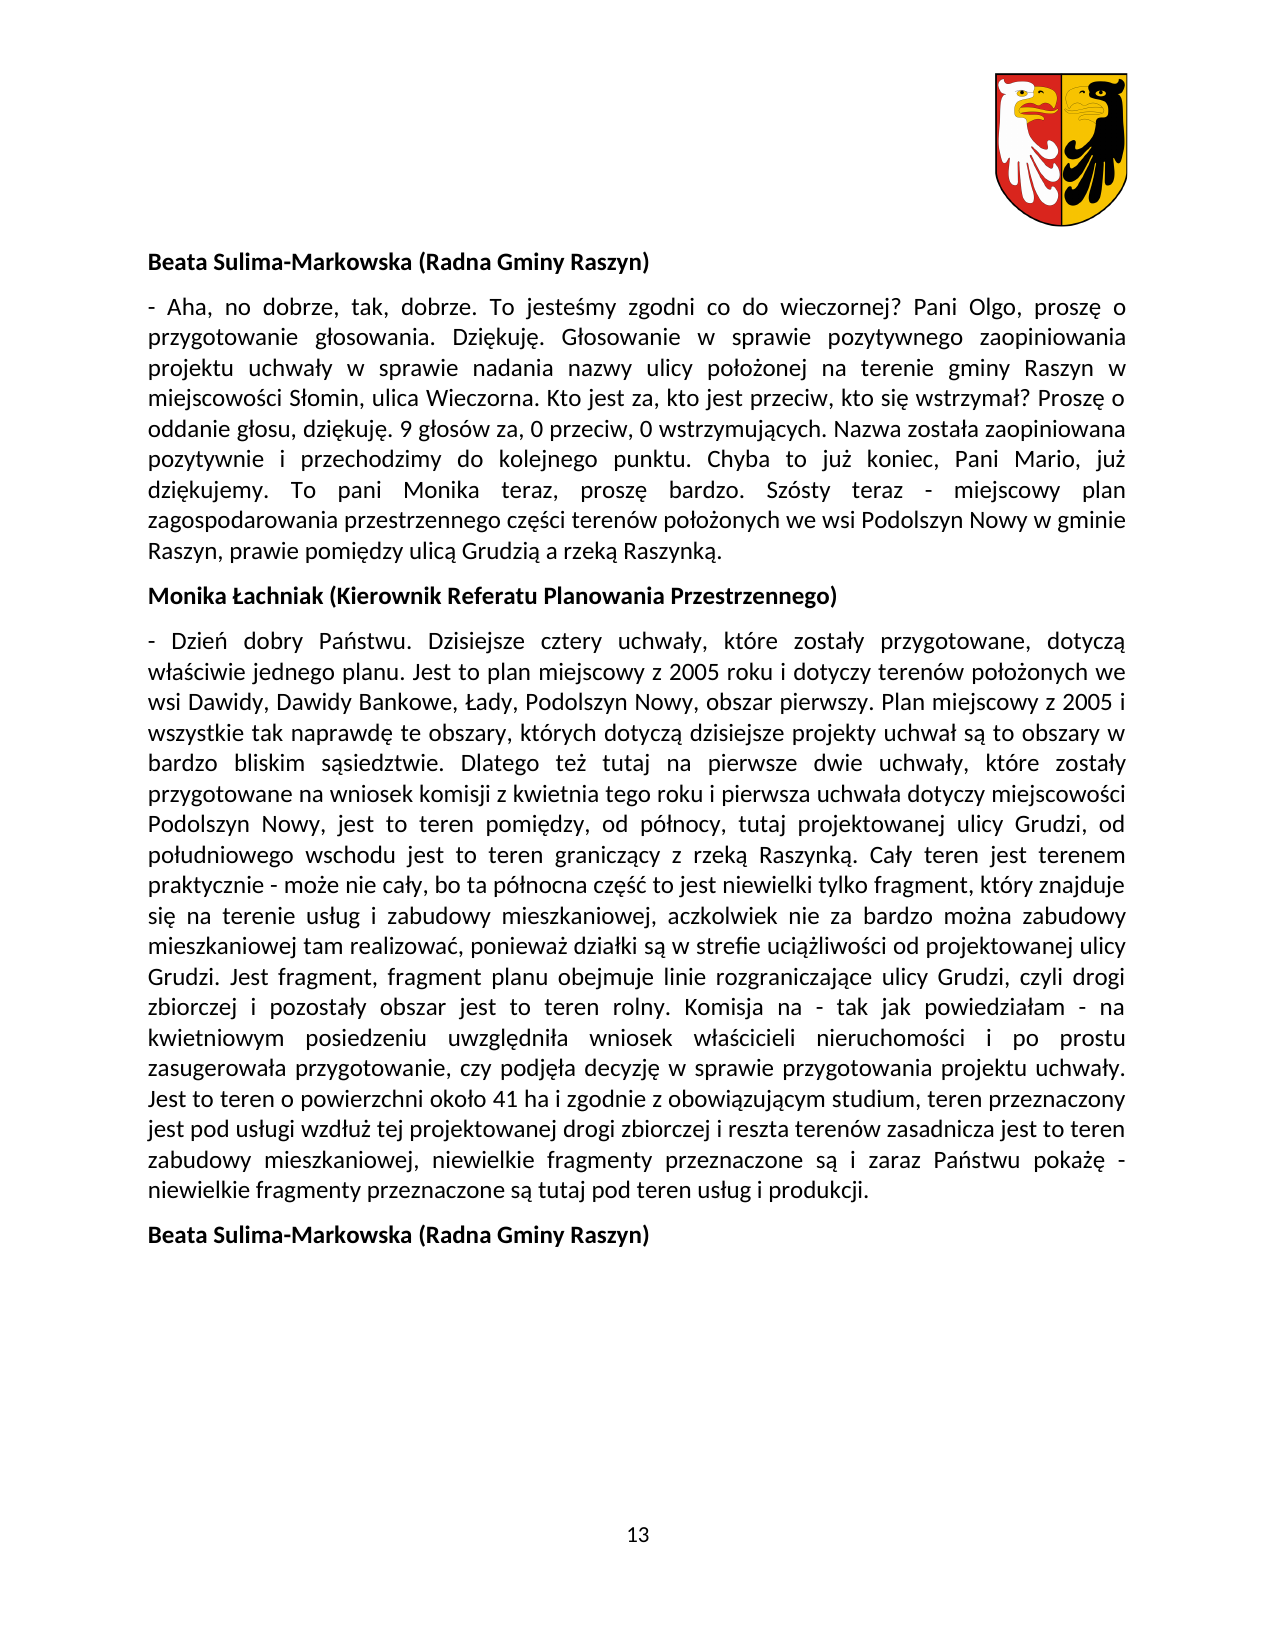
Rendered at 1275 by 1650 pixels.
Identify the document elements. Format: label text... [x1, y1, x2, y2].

picture [995, 73, 1128, 227]
subtitle Monika Łachniak (Kierownik Referatu Planowania Przestrzennego) [148, 580, 1127, 611]
subtitle Beata Sulima-Markowska (Radna Gminy Raszyn) [148, 1220, 1127, 1250]
subtitle - Aha, no dobrze, tak, dobrze. To jesteśmy zgodni co do wieczornej? Pani Olgo, proszę o przygotowanie głosowania. Dziękuję. Głosowanie w sprawie pozytywnego zaopiniowania projektu uchwały w sprawie nadania nazwy ulicy położonej na terenie gminy Raszyn w miejscowości Słomin, ulica Wieczorna. Kto jest za, kto jest przeciw, kto się wstrzymał? Proszę o oddanie głosu, dziękuję. 9 głosów za, 0 przeciw, 0 wstrzymujących. Nazwa została zaopiniowana pozytywnie i przechodzimy do kolejnego punktu. Chyba to już koniec, Pani Mario, już dziękujemy. To pani Monika teraz, proszę bardzo. Szósty teraz - miejscowy plan zagospodarowania przestrzennego części terenów położonych we wsi Podolszyn Nowy w gminie Raszyn, prawie pomiędzy ulicą Grudzią a rzeką Raszynką. [148, 291, 1127, 566]
subtitle Beata Sulima-Markowska (Radna Gminy Raszyn) [148, 246, 1127, 276]
subtitle - Dzień dobry Państwu. Dzisiejsze cztery uchwały, które zostały przygotowane, dotyczą właściwie jednego planu. Jest to plan miejscowy z 2005 roku i dotyczy terenów położonych we wsi Dawidy, Dawidy Bankowe, Łady, Podolszyn Nowy, obszar pierwszy. Plan miejscowy z 2005 i wszystkie tak naprawdę te obszary, których dotyczą dzisiejsze projekty uchwał są to obszary w bardzo bliskim sąsiedztwie. Dlatego też tutaj na pierwsze dwie uchwały, które zostały przygotowane na wniosek komisji z kwietnia tego roku i pierwsza uchwała dotyczy miejscowości Podolszyn Nowy, jest to teren pomiędzy, od północy, tutaj projektowanej ulicy Grudzi, od południowego wschodu jest to teren graniczący z rzeką Raszynką. Cały teren jest terenem praktycznie - może nie cały, bo ta północna część to jest niewielki tylko fragment, który znajduje się na terenie usług i zabudowy mieszkaniowej, aczkolwiek nie za bardzo można zabudowy mieszkaniowej tam realizować, ponieważ działki są w strefie uciążliwości od projektowanej ulicy Grudzi. Jest fragment, fragment planu obejmuje linie rozgraniczające ulicy Grudzi, czyli drogi zbiorczej i pozostały obszar jest to teren rolny. Komisja na - tak jak powiedziałam - na kwietniowym posiedzeniu uwzględniła wniosek właścicieli nieruchomości i po prostu zasugerowała przygotowanie, czy podjęła decyzję w sprawie przygotowania projektu uchwały. Jest to teren o powierzchni około 41 ha i zgodnie z obowiązującym studium, teren przeznaczony jest pod usługi wzdłuż tej projektowanej drogi zbiorczej i reszta terenów zasadnicza jest to teren zabudowy mieszkaniowej, niewielkie fragmenty przeznaczone są i zaraz Państwu pokażę - niewielkie fragmenty przeznaczone są tutaj pod teren usług i produkcji. [148, 625, 1127, 1205]
